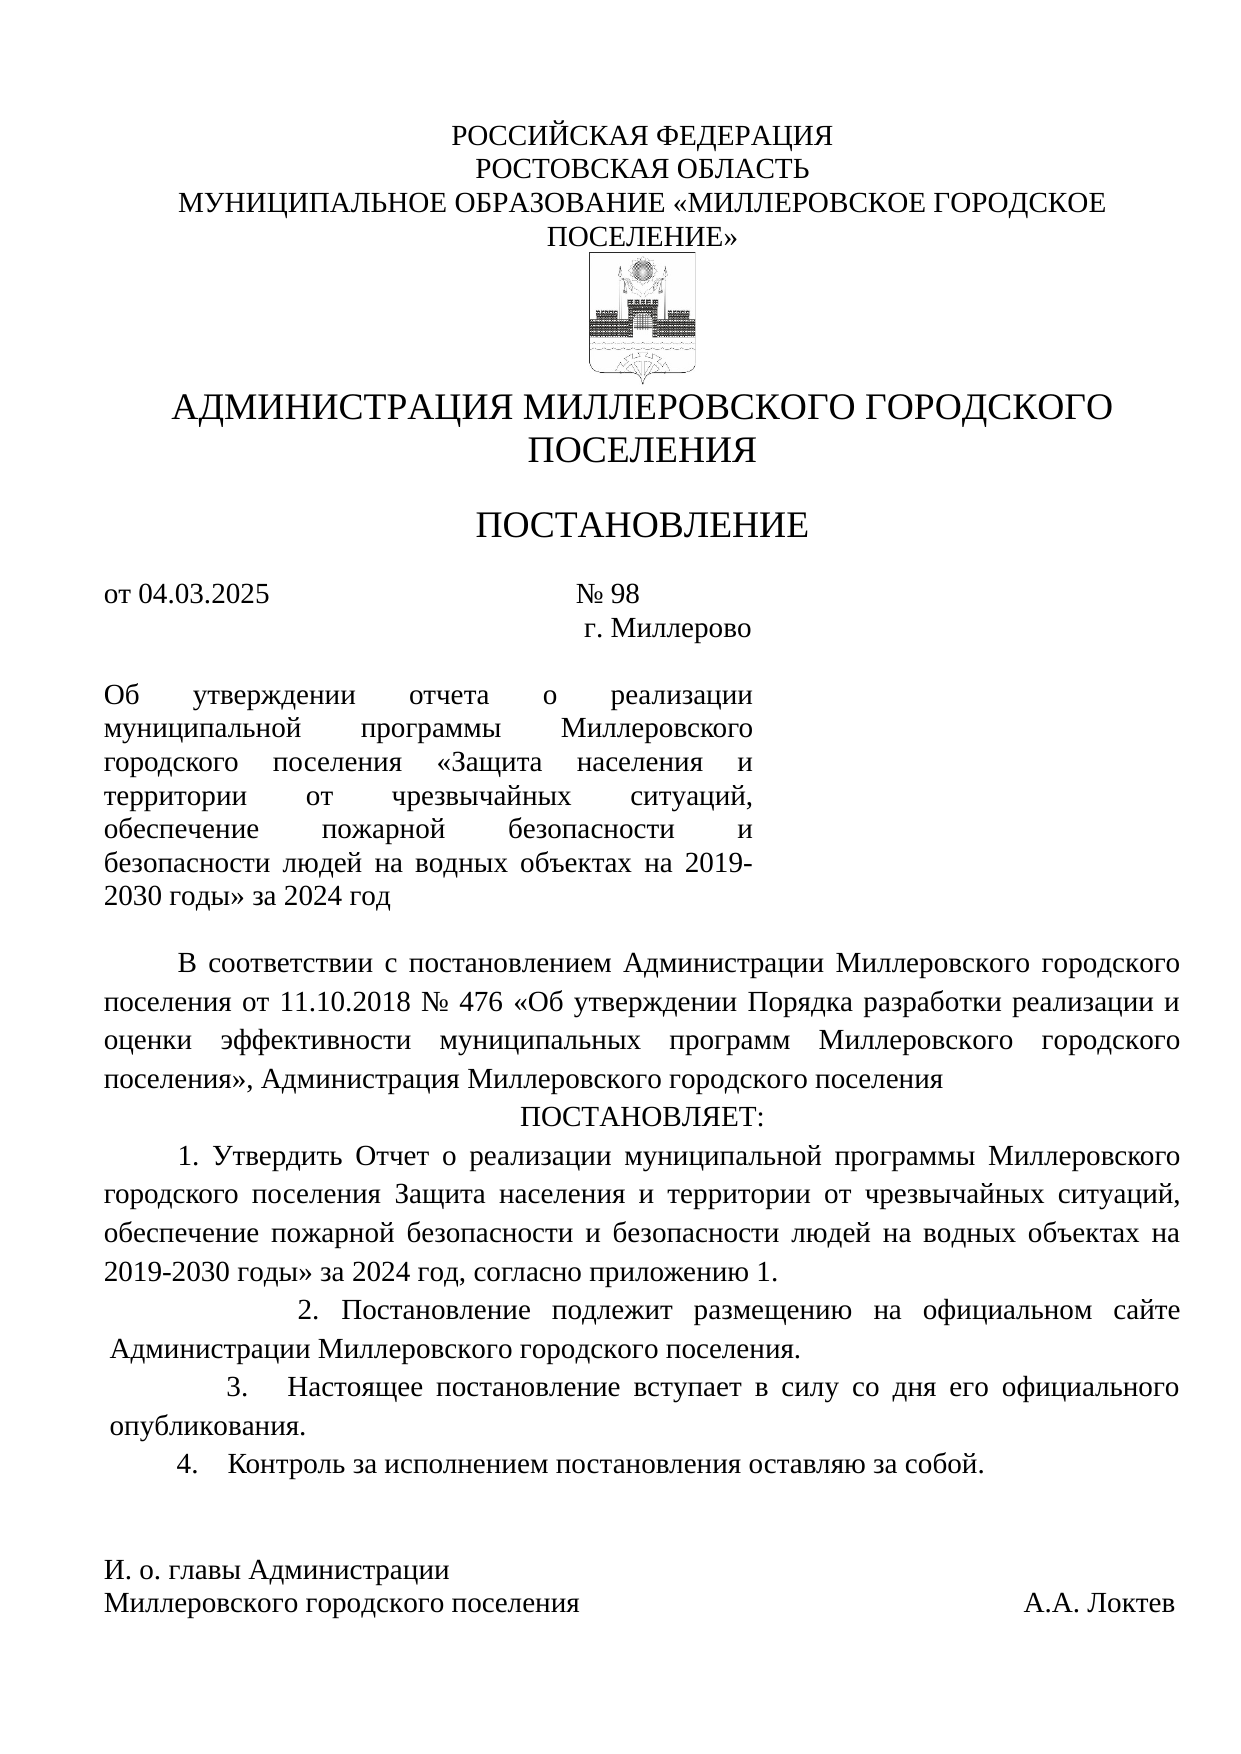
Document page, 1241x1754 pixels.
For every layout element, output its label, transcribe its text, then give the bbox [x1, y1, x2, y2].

text 4. Контроль за исполнением постановления оставляю за собой. [103, 1446, 1181, 1480]
subtitle ПОСТАНОВЛЕНИЕ [103, 502, 1181, 545]
picture [589, 252, 696, 385]
text В соответствии с постановлением Администрации Миллеровского городского поселения от 11.10.2018 № 476 «Об утверждении Порядка разработки реализации и оценки эффективности муниципальных программ Миллеровского городского поселения», Администрация Миллеровского городского поселения [103, 945, 1181, 1094]
text Миллеровского городского поселения А.А. Локтев [103, 1586, 1181, 1619]
text РОСТОВСКАЯ ОБЛАСТЬ [103, 152, 1181, 185]
text от 04.03.2025 № 98 [103, 576, 1181, 610]
text 2. Постановление подлежит размещению на официальном сайте Администрации Миллеровского городского поселения. [109, 1292, 1181, 1364]
text МУНИЦИПАЛЬНОЕ ОБРАЗОВАНИЕ «МИЛЛЕРОВСКОЕ ГОРОДСКОЕ ПОСЕЛЕНИЕ» [103, 185, 1181, 252]
text ПОСТАНОВЛЯЕТ: [103, 1099, 1181, 1133]
text И. о. главы Администрации [103, 1552, 1181, 1586]
text РОССИЙСКАЯ ФЕДЕРАЦИЯ [103, 118, 1181, 152]
text г. Миллерово [103, 610, 1181, 643]
subtitle АДМИНИСТРАЦИЯ МИЛЛЕРОВСКОГО ГОРОДСКОГО ПОСЕЛЕНИЯ [103, 385, 1181, 471]
text 3. Настоящее постановление вступает в силу со дня его официального опубликования. [109, 1403, 1181, 1441]
text 1. Утвердить Отчет о реализации муниципальной программы Миллеровского городского поселения Защита населения и территории от чрезвычайных ситуаций, обеспечение пожарной безопасности и безопасности людей на водных объектах на 2019-2030 годы» за 2024 год, согласно приложению 1. [103, 1138, 1181, 1287]
text Об утверждении отчета о реализации муниципальной программы Миллеровского городского поселения «Защита населения и территории от чрезвычайных ситуаций, обеспечение пожарной безопасности и безопасности людей на водных объектах на 2019-2030 годы» за 2024 год [103, 677, 753, 912]
